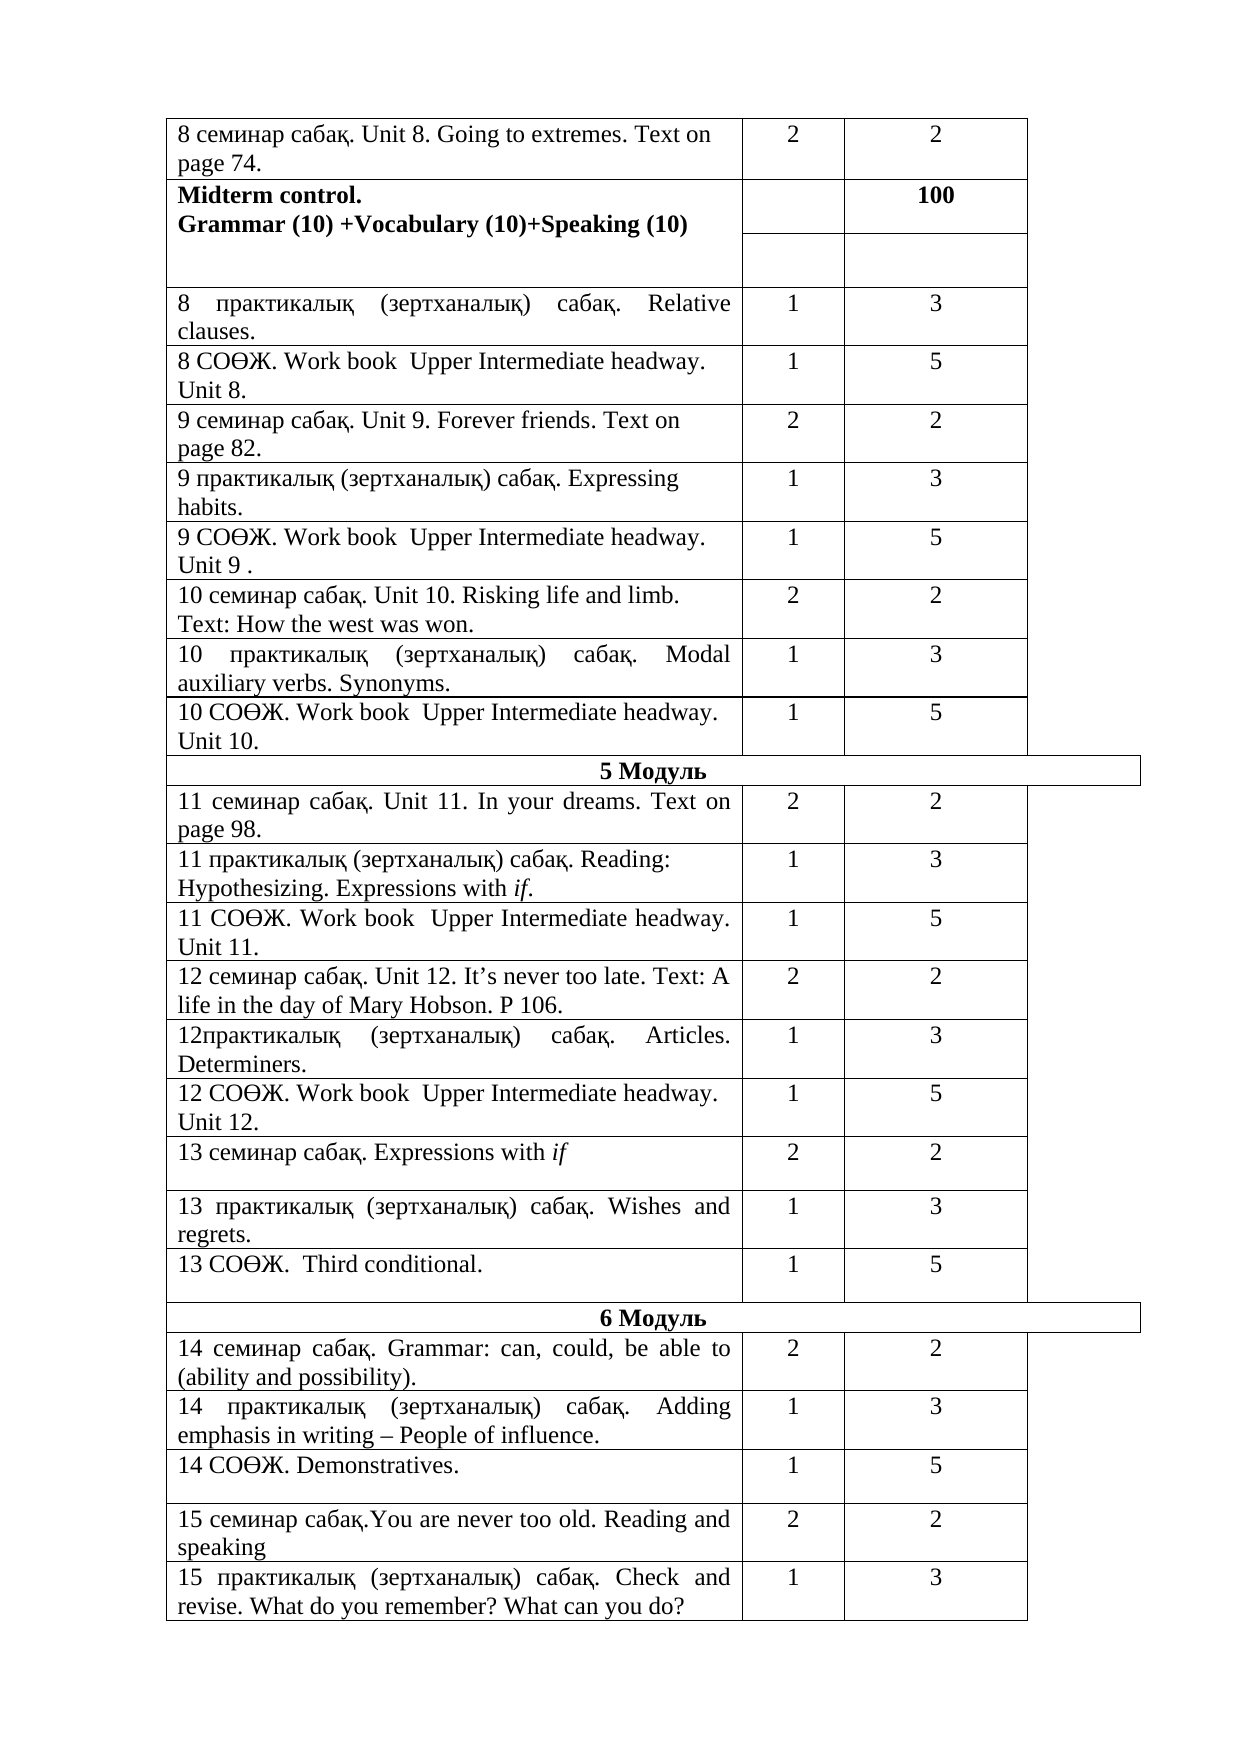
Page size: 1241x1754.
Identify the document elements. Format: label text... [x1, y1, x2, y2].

table_cell 14 СОӨЖ. Demonstratives. [167, 1450, 742, 1503]
table_cell 1 [743, 1191, 844, 1248]
table_cell 2 [743, 961, 844, 1019]
table_cell 15 практикалық (зертханалық) сабақ. Check and revise. What do you remember? What can you do? [167, 1562, 742, 1620]
table_cell 12 семинар сабақ. Unit 12. It’s never too late. Text: A life in the day of Mary Hobson. P 106. [167, 961, 742, 1019]
table_cell 8 семинар сабақ. Unit 8. Going to extremes. Text on page 74. [167, 119, 742, 179]
table_cell 12практикалық (зертханалық) сабақ. Articles. Determiners. [167, 1020, 742, 1077]
table_cell 1 [743, 844, 844, 902]
table_cell 100 [845, 180, 1027, 233]
table_cell 1 [743, 903, 844, 960]
table_cell 1 [743, 346, 844, 404]
table_cell 15 семинар сабақ.You are never too old. Reading and speaking [167, 1504, 742, 1561]
table_cell 2 [743, 580, 844, 638]
table_cell 5 [845, 522, 1027, 579]
table_cell 10 семинар сабақ. Unit 10. Risking life and limb. Text: How the west was won. [167, 580, 742, 638]
table_cell 8 практикалық (зертханалық) сабақ. Relative clauses. [167, 288, 742, 345]
table_cell 1 [743, 522, 844, 579]
table_cell 3 [845, 1391, 1027, 1449]
table_cell 2 [743, 405, 844, 462]
table_cell 3 [845, 844, 1027, 902]
table_cell 1 [743, 1020, 844, 1077]
table_cell 2 [845, 1504, 1027, 1561]
table_cell 3 [845, 1020, 1027, 1077]
table_cell 2 [743, 1333, 844, 1390]
table_cell 11 семинар сабақ. Unit 11. In your dreams. Text on page 98. [167, 786, 742, 843]
table_cell 11 СОӨЖ. Work book Upper Intermediate headway. Unit 11. [167, 903, 742, 960]
table_cell 14 семинар сабақ. Grammar: can, could, be able to (ability and possibility). [167, 1333, 742, 1390]
table_cell 1 [743, 698, 844, 755]
table_cell 2 [845, 1137, 1027, 1190]
table_cell 10 практикалық (зертханалық) сабақ. Modal auxiliary verbs. Synonyms. [167, 639, 742, 696]
table_cell 1 [743, 1079, 844, 1136]
table_cell 13 семинар сабақ. Expressions with if [167, 1137, 742, 1190]
table_cell [845, 234, 1027, 287]
table_cell 14 практикалық (зертханалық) сабақ. Adding emphasis in writing – People of influence. [167, 1391, 742, 1449]
table_cell 2 [743, 786, 844, 843]
table_cell 2 [845, 405, 1027, 462]
table_cell 3 [845, 463, 1027, 521]
table_cell 2 [845, 961, 1027, 1019]
table_cell 2 [845, 1333, 1027, 1390]
table_cell 5 [845, 1450, 1027, 1503]
table_cell 3 [845, 1191, 1027, 1248]
table_cell 3 [845, 1562, 1027, 1620]
table_cell 5 [845, 903, 1027, 960]
table_cell 2 [845, 786, 1027, 843]
table_cell [743, 180, 844, 233]
table_cell 2 [845, 119, 1027, 179]
table_cell 1 [743, 1391, 844, 1449]
table_cell 5 [845, 346, 1027, 404]
table_cell 1 [743, 1249, 844, 1302]
table_cell 1 [743, 639, 844, 696]
table_cell 9 СОӨЖ. Work book Upper Intermediate headway. Unit 9 . [167, 522, 742, 579]
table_cell 1 [743, 288, 844, 345]
table_cell 12 СОӨЖ. Work book Upper Intermediate headway. Unit 12. [167, 1079, 742, 1136]
table_cell 8 СОӨЖ. Work book Upper Intermediate headway. Unit 8. [167, 346, 742, 404]
table_cell 9 практикалық (зертханалық) сабақ. Expressing habits. [167, 463, 742, 521]
table_cell 2 [743, 1504, 844, 1561]
table_cell 3 [845, 288, 1027, 345]
table_cell 3 [845, 639, 1027, 696]
table_cell 6 Модуль [167, 1303, 1140, 1332]
table_cell 9 семинар сабақ. Unit 9. Forever friends. Text on page 82. [167, 405, 742, 462]
table_cell 11 практикалық (зертханалық) сабақ. Reading: Hypothesizing. Expressions with if. [167, 844, 742, 902]
table_cell Midterm control. Grammar (10) +Vocabulary (10)+Speaking (10) [167, 180, 742, 287]
table_cell 13 практикалық (зертханалық) сабақ. Wishes and regrets. [167, 1191, 742, 1248]
table_cell 5 Модуль [167, 756, 1140, 785]
table_cell 10 СОӨЖ. Work book Upper Intermediate headway. Unit 10. [167, 698, 742, 755]
table_cell 13 СОӨЖ. Third conditional. [167, 1249, 742, 1302]
table_cell 2 [743, 1137, 844, 1190]
table_cell [743, 234, 844, 287]
table_cell 5 [845, 1079, 1027, 1136]
table_cell 2 [743, 119, 844, 179]
table_cell 2 [845, 580, 1027, 638]
table_cell 5 [845, 698, 1027, 755]
table_cell 1 [743, 463, 844, 521]
table_cell 1 [743, 1562, 844, 1620]
table_cell 5 [845, 1249, 1027, 1302]
table_cell 1 [743, 1450, 844, 1503]
